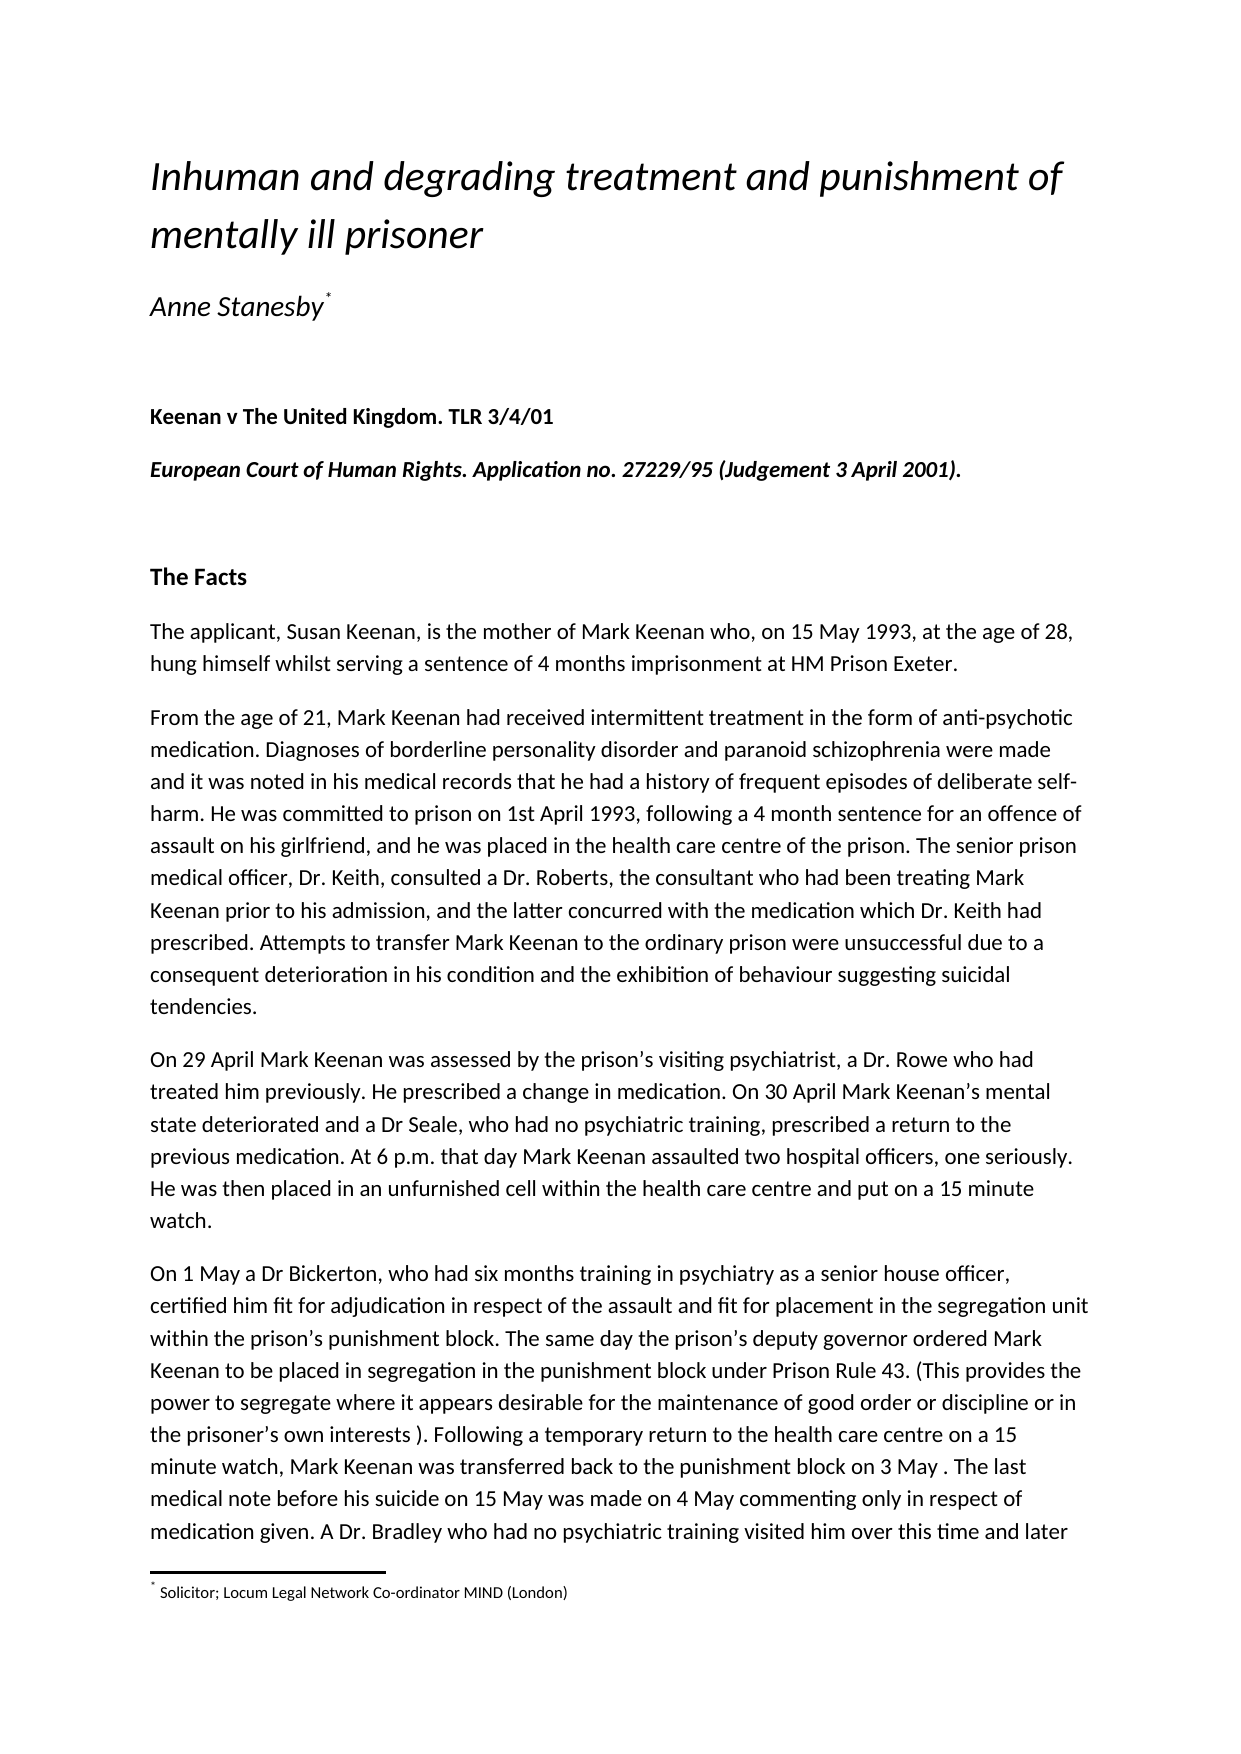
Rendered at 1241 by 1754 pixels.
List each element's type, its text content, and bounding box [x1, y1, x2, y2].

text European Court of Human Rights. Application no. 27229/95 (Judgement 3 April 2001). [150, 456, 1090, 483]
text On 29 April Mark Keenan was assessed by the prison’s visiting psychiatrist, a Dr. Rowe who had treated him previously. He prescribed a change in medication. On 30 April Mark Keenan’s mental state deteriorated and a Dr Seale, who had no psychiatric training, prescribed a return to the previous medication. At 6 p.m. that day Mark Keenan assaulted two hospital officers, one seriously. He was then placed in an unfurnished cell within the health care centre and put on a 15 minute watch. [150, 1045, 1090, 1234]
text Inhuman and degrading treatment and punishment of mentally ill prisoner [150, 150, 1090, 259]
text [150, 1259, 1090, 1545]
text Keenan v The United Kingdom. TLR 3/4/01 [150, 402, 1090, 431]
text The Facts [150, 562, 1090, 592]
text From the age of 21, Mark Keenan had received intermittent treatment in the form of anti-psychotic medication. Diagnoses of borderline personality disorder and paranoid schizophrenia were made and it was noted in his medical records that he had a history of frequent episodes of deliberate self-harm. He was committed to prison on 1st April 1993, following a 4 month sentence for an offence of assault on his girlfriend, and he was placed in the health care centre of the prison. The senior prison medical officer, Dr. Keith, consulted a Dr. Roberts, the consultant who had been treating Mark Keenan prior to his admission, and the latter concurred with the medication which Dr. Keith had prescribed. Attempts to transfer Mark Keenan to the ordinary prison were unsuccessful due to a consequent deterioration in his condition and the exhibition of behaviour suggesting suicidal tendencies. [150, 703, 1090, 1020]
text Anne Stanesby* [150, 288, 1090, 323]
text The applicant, Susan Keenan, is the mother of Mark Keenan who, on 15 May 1993, at the age of 28, hung himself whilst serving a sentence of 4 months imprisonment at HM Prison Exeter. [150, 617, 1090, 678]
